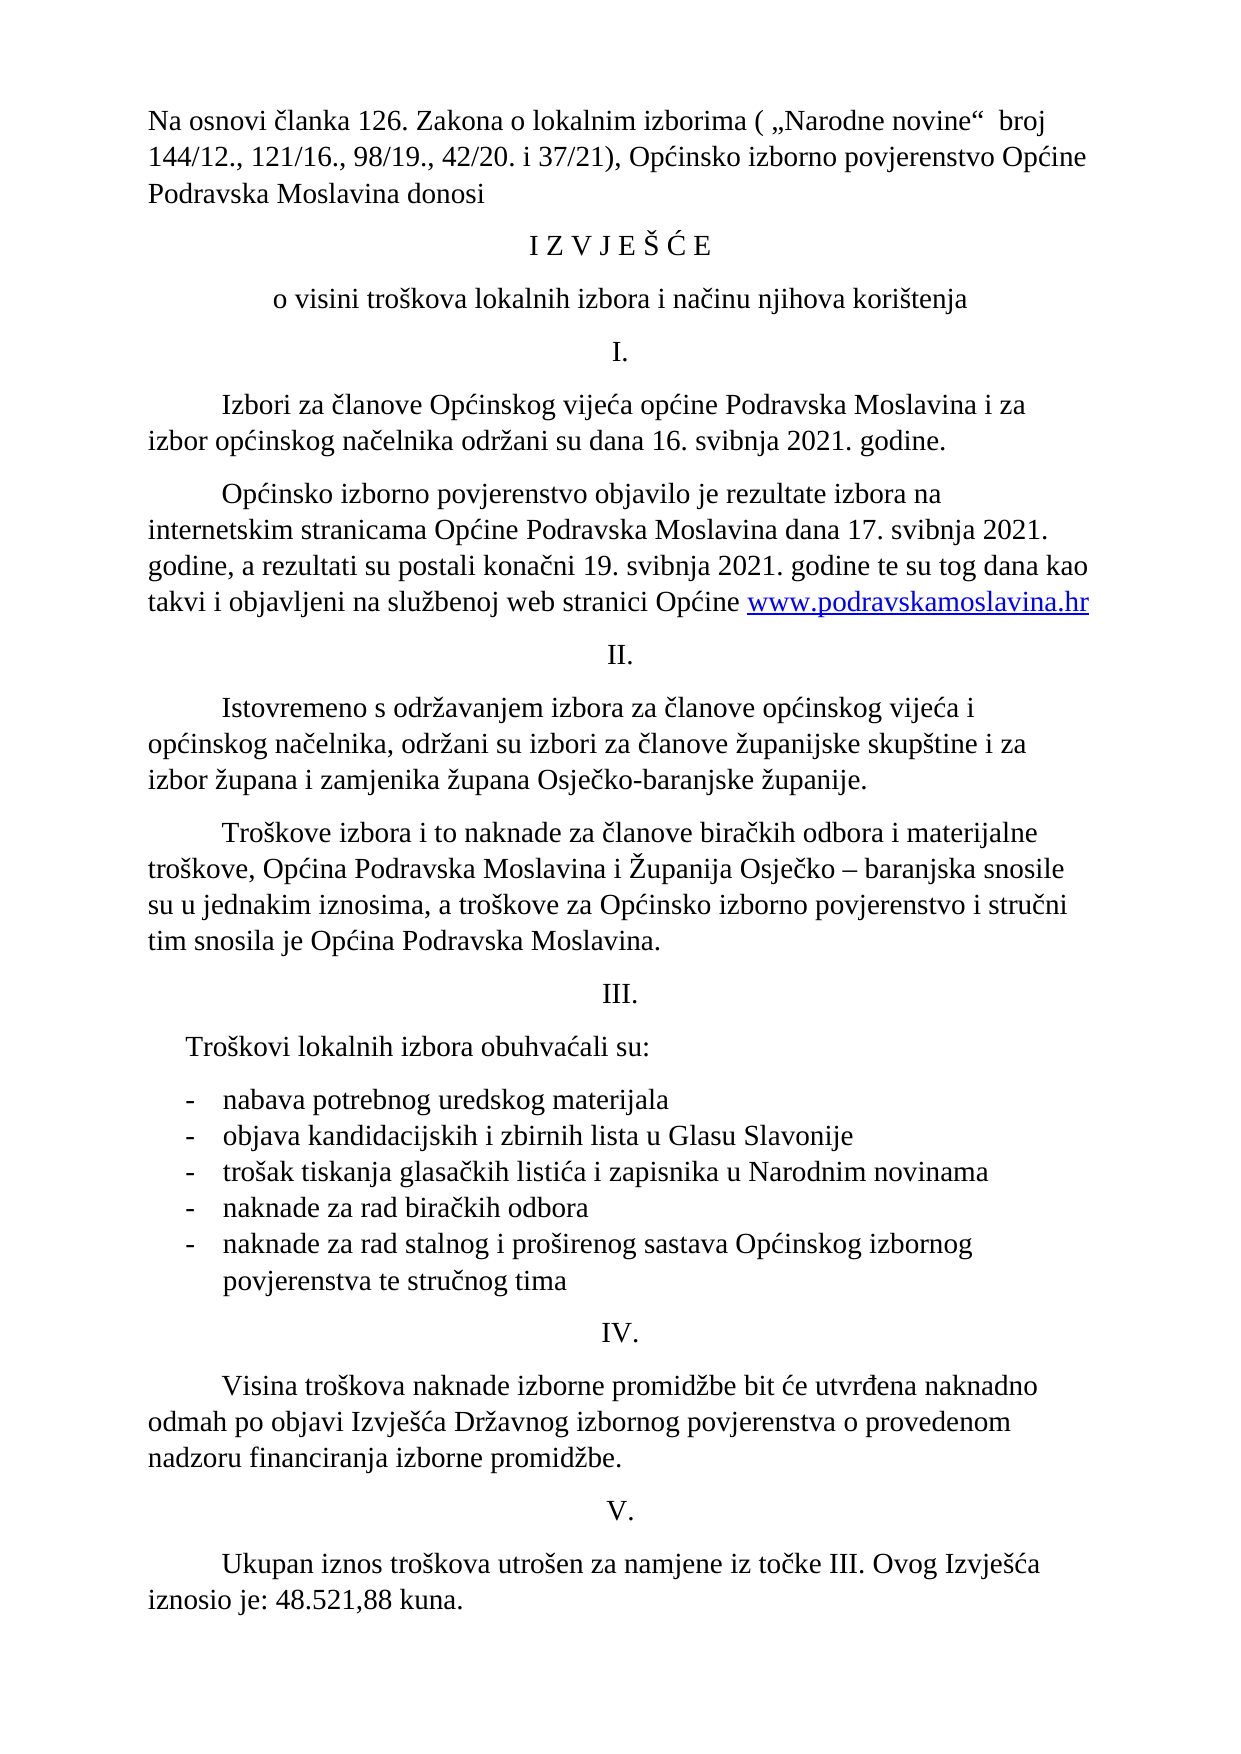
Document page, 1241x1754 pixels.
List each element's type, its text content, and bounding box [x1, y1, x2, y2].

text II. [148, 637, 1093, 671]
text Troškove izbora i to naknade za članove biračkih odbora i materijalne troškove, Općina Podravska Moslavina i Županija Osječko – baranjska snosile su u jednakim iznosima, a troškove za Općinsko izborno povjerenstvo i stručni tim snosila je Općina Podravska Moslavina. [148, 815, 1093, 957]
list naknade za rad biračkih odbora [185, 1190, 1093, 1224]
list objava kandidacijskih i zbirnih lista u Glasu Slavonije [185, 1118, 1093, 1152]
list nabava potrebnog uredskog materijala [185, 1082, 1093, 1116]
text Općinsko izborno povjerenstvo objavilo je rezultate izbora na internetskim stranicama Općine Podravska Moslavina dana 17. svibnja 2021. godine, a rezultati su postali konačni 19. svibnja 2021. godine te su tog dana kao takvi i objavljeni na službenoj web stranici Općine www.podravskamoslavina.hr [148, 476, 1093, 618]
text Troškovi lokalnih izbora obuhvaćali su: [148, 1029, 1093, 1063]
text III. [148, 976, 1093, 1010]
text Na osnovi članka 126. Zakona o lokalnim izborima ( „Narodne novine“ broj 144/12., 121/16., 98/19., 42/20. i 37/21), Općinsko izborno povjerenstvo Općine Podravska Moslavina donosi [148, 103, 1093, 209]
text o visini troškova lokalnih izbora i načinu njihova korištenja [148, 281, 1093, 315]
list naknade za rad stalnog i proširenog sastava Općinskog izbornog povjerenstva te stručnog tima [185, 1227, 1093, 1296]
text Istovremeno s održavanjem izbora za članove općinskog vijeća i općinskog načelnika, održani su izbori za članove županijske skupštine i za izbor župana i zamjenika župana Osječko-baranjske županije. [148, 690, 1093, 796]
list trošak tiskanja glasačkih listića i zapisnika u Narodnim novinama [185, 1154, 1093, 1188]
text IV. [148, 1316, 1093, 1349]
text Ukupan iznos troškova utrošen za namjene iz točke III. Ovog Izvješća iznosio je: 48.521,88 kuna. [148, 1546, 1093, 1616]
text I. [148, 334, 1093, 368]
text V. [148, 1493, 1093, 1527]
text Izbori za članove Općinskog vijeća općine Podravska Moslavina i za izbor općinskog načelnika održani su dana 16. svibnja 2021. godine. [148, 387, 1093, 457]
text Visina troškova naknade izborne promidžbe bit će utvrđena naknadno odmah po objavi Izvješća Državnog izbornog povjerenstva o provedenom nadzoru financiranja izborne promidžbe. [148, 1368, 1093, 1474]
text I Z V J E Š Ć E [148, 228, 1093, 262]
